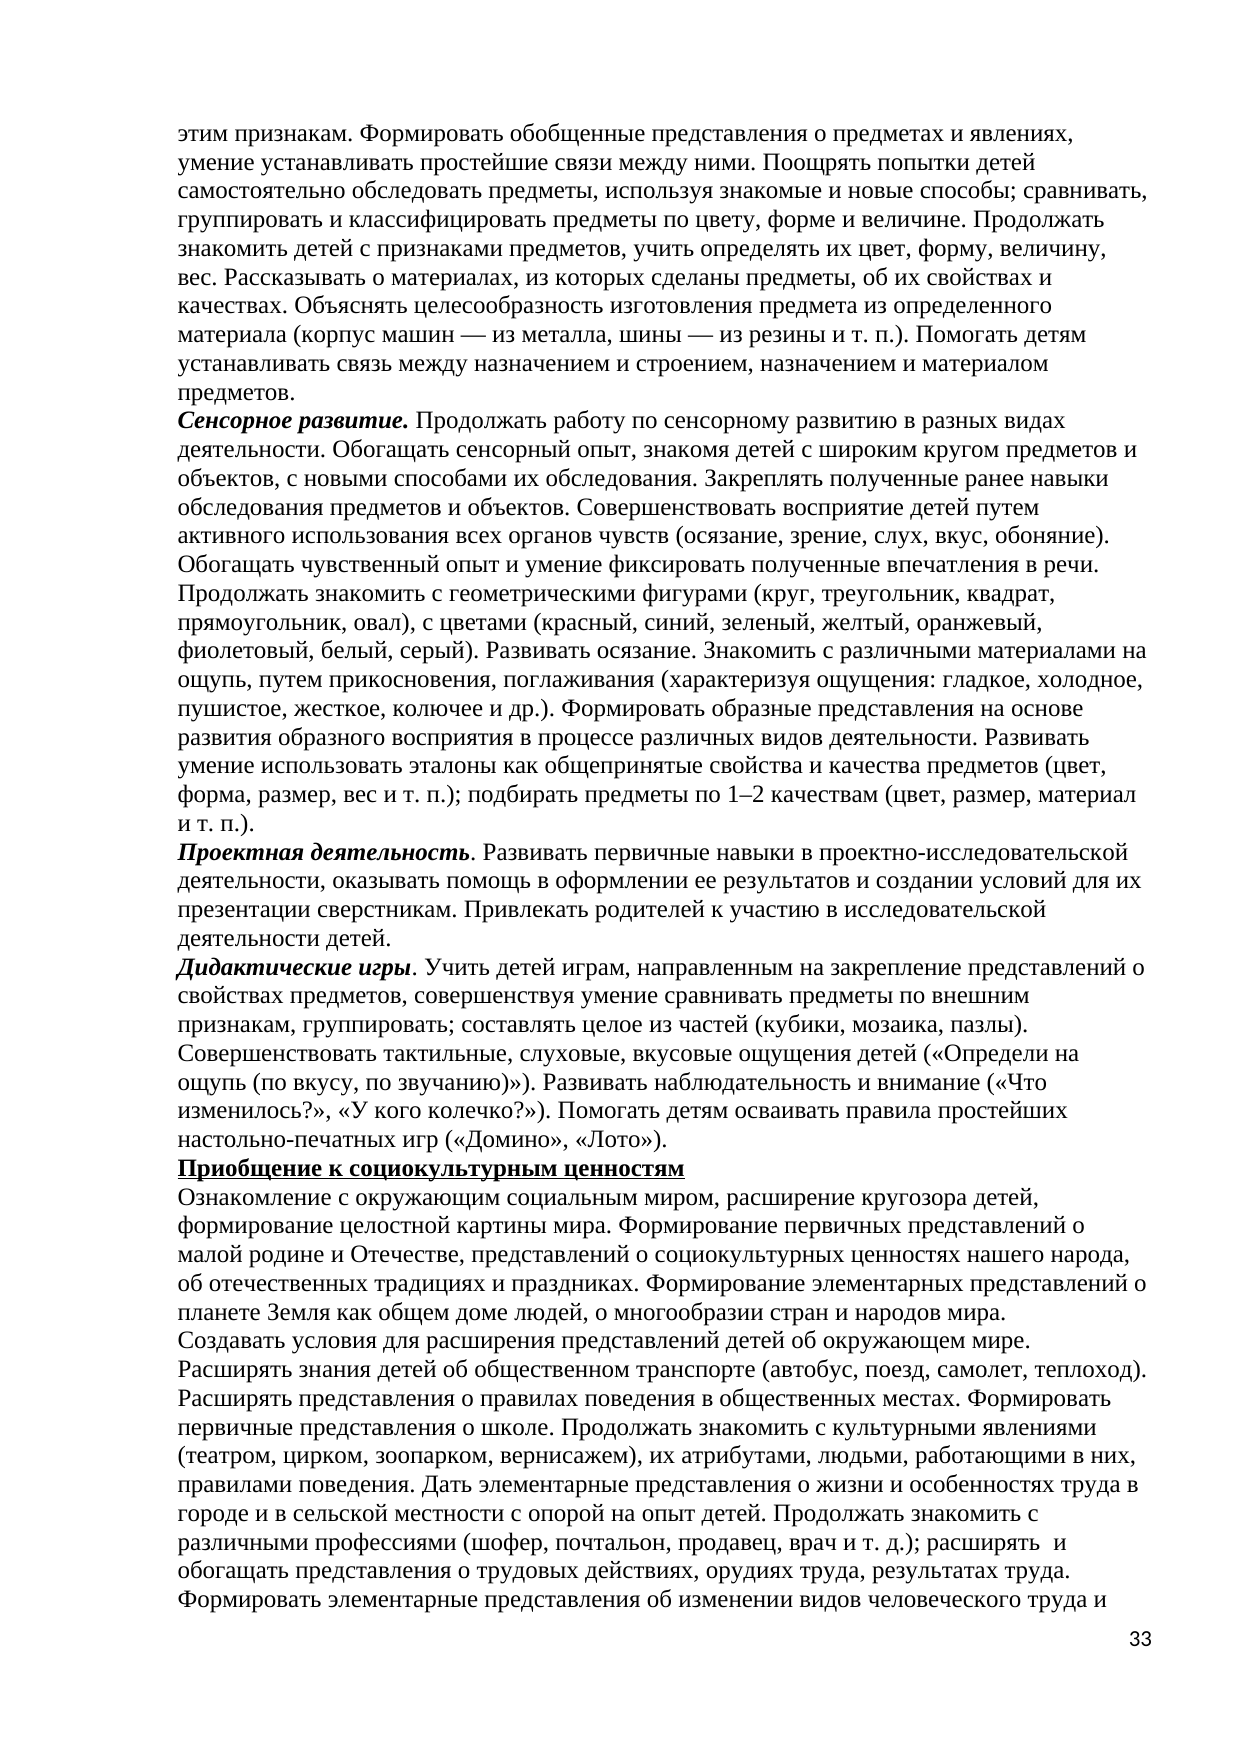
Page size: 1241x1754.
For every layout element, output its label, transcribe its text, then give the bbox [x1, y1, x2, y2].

text Сенсорное развитие. Продолжать работу по сенсорному развитию в разных видах деятельности. Обогащать сенсорный опыт, знакомя детей с широким кругом предметов и объектов, с новыми способами их обследования. Закреплять полученные ранее навыки обследования предметов и объектов. Совершенствовать восприятие детей путем активного использования всех органов чувств (осязание, зрение, слух, вкус, обоняние). Обогащать чувственный опыт и умение фиксировать полученные впечатления в речи. Продолжать знакомить с геометрическими фигурами (круг, треугольник, квадрат, прямоугольник, овал), с цветами (красный, синий, зеленый, желтый, оранжевый, фиолетовый, белый, серый). Развивать осязание. Знакомить с различными материалами на ощупь, путем прикосновения, поглаживания (характеризуя ощущения: гладкое, холодное, пушистое, жесткое, колючее и др.). Формировать образные представления на основе развития образного восприятия в процессе различных видов деятельности. Развивать умение использовать эталоны как общепринятые свойства и качества предметов (цвет, форма, размер, вес и т. п.); подбирать предметы по 1–2 качествам (цвет, размер, материал и т. п.). [177, 406, 1152, 837]
text Приобщение к социокультурным ценностям [177, 1153, 1152, 1182]
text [177, 118, 1152, 406]
text Дидактические игры. Учить детей играм, направленным на закрепление представлений о свойствах предметов, совершенствуя умение сравнивать предметы по внешним признакам, группировать; составлять целое из частей (кубики, мозаика, пазлы). Совершенствовать тактильные, слуховые, вкусовые ощущения детей («Определи на ощупь (по вкусу, по звучанию)»). Развивать наблюдательность и внимание («Что изменилось?», «У кого колечко?»). Помогать детям осваивать правила простейших настольно-печатных игр («Домино», «Лото»). [177, 952, 1152, 1153]
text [177, 1326, 1152, 1613]
text Проектная деятельность. Развивать первичные навыки в проектно-исследовательской деятельности, оказывать помощь в оформлении ее результатов и создании условий для их презентации сверстникам. Привлекать родителей к участию в исследовательской деятельности детей. [177, 837, 1152, 952]
text Ознакомление с окружающим социальным миром, расширение кругозора детей, формирование целостной картины мира. Формирование первичных представлений о малой родине и Отечестве, представлений о социокультурных ценностях нашего народа, об отечественных традициях и праздниках. Формирование элементарных представлений о планете Земля как общем доме людей, о многообразии стран и народов мира. [177, 1182, 1152, 1326]
